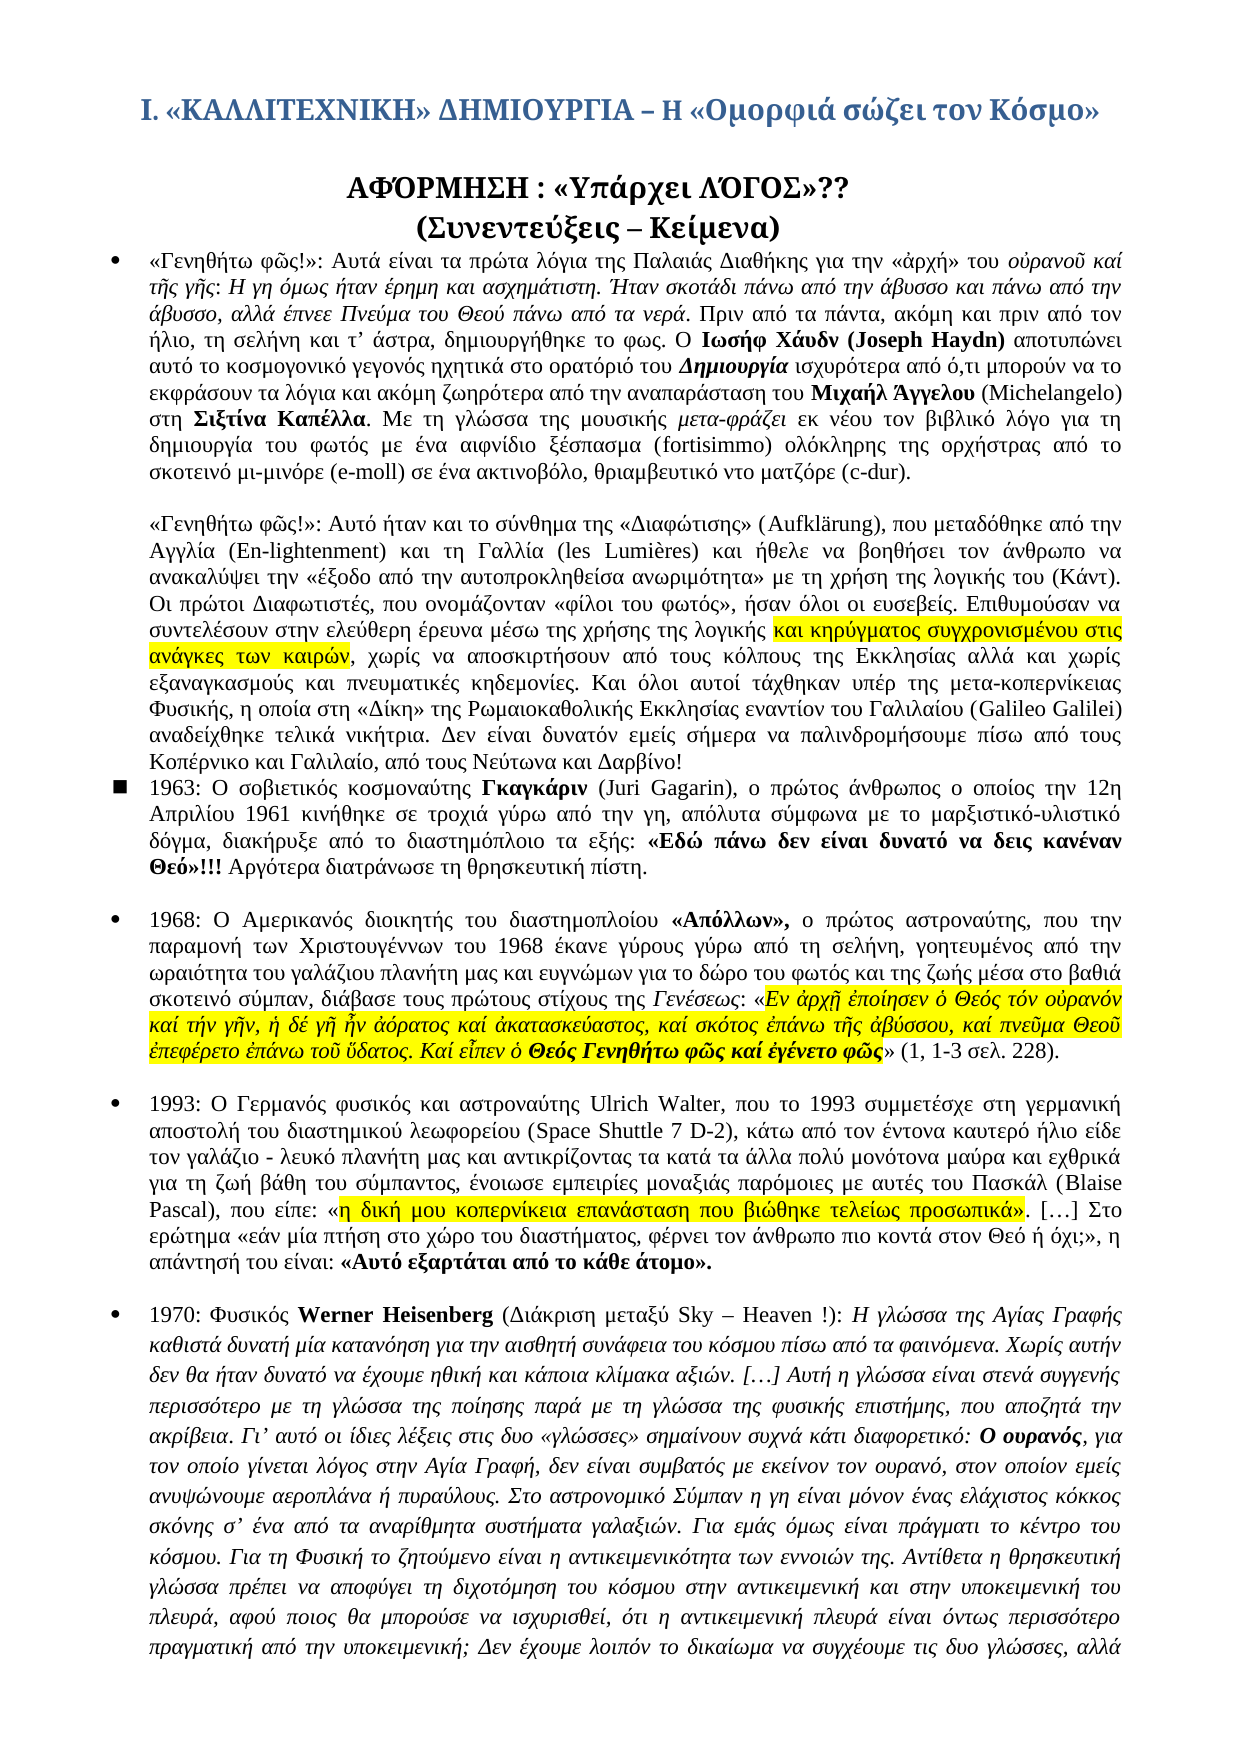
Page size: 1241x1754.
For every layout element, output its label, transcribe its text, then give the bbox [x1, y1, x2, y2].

subtitle Ι. «ΚΑΛΛΙΤΕΧΝΙΚΗ» ΔΗΜΙΟΥΡΓΙΑ – H «Ομορφιά σώζει τον Κόσμο» [74, 94, 1167, 128]
table_cell 1968: Ο Αμερικανός διοικητής του διαστημοπλοίου «Απόλλων», ο πρώτος αστροναύτης, που την παραμονή των Χριστουγέννων του 1968 έκανε γύρους γύρω από τη σελήνη, γοητευμένος από την ωραιότητα του γαλάζιου πλανήτη μας και ευγνώμων για το δώρο του φωτός και της ζωής μέσα στο βαθιά σκοτεινό σύμπαν, διάβασε τους πρώτους στίχους της Γενέσεως: «Εν ἀρχῇ ἐποίησεν ὁ Θεός τόν οὐρανόν καί τήν γῆν, ἡ δέ γῆ ἦν ἀόρατος καί ἀκατασκεύαστος, καί σκότος ἐπάνω τῆς ἀβύσσου, καί πνεῦμα Θεοῦ ἐπεφέρετο ἐπάνω τοῦ ὕδατος. Καί εἶπεν ὁ Θεός Γενηθήτω φῶς καί ἐγένετο φῶς» (1, 1-3 σελ. 228). [63, 906, 1133, 1090]
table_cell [63, 1301, 1133, 1660]
table_cell 1993: Ο Γερμανός φυσικός και αστροναύτης Ulrich Walter, που το 1993 συμμετέσχε στη γερμανική αποστολή του διαστημικού λεωφορείου (Space Shuttle 7 D-2), κάτω από τον έντονα καυτερό ήλιο είδε τον γαλάζιο - λευκό πλανήτη μας και αντικρίζοντας τα κατά τα άλλα πολύ μονότονα μαύρα και εχθρικά για τη ζωή βάθη του σύμπαντος, ένοιωσε εμπειρίες μοναξιάς παρόμοιες με αυτές του Πασκάλ (Blaise Pascal), που είπε: «η δική μου κοπερνίκεια επανάσταση που βιώθηκε τελείως προσωπικά». […] Στο ερώτημα «εάν μία πτήση στο χώρο του διαστήματος, φέρνει τον άνθρωπο πιο κοντά στον Θεό ή όχι;», η απάντησή του είναι: «Αυτό εξαρτάται από το κάθε άτομο». [63, 1090, 1133, 1301]
table_header Αφόρμηση : «Υπάρχει Λόγος»?? (Συνεντεύξεις – Κείμενα) [63, 128, 1133, 247]
table_cell «Γενηθήτω φῶς!»: αυτά είναι τα πρώτα λόγια της Παλαιάς Διαθήκης για την «ἀρχή» του οὐρανοῦ καί τῆς γῆς: Η γη όμως ήταν έρημη και ασχημάτιστη. Ήταν σκοτάδι πάνω από την άβυσσο και πάνω από την άβυσσο, αλλά έπνεε πνεύμα του θεού πάνω από τα νερά. Πριν από τα πάντα, ακόμη και πριν από τον ήλιο, τη σελήνη και τ’ άστρα, δημιουργήθηκε το φως. Ο Ιωσήφ Χάυδν (Joseph Haydn) αποτυπώνει αυτό το κοσμογονικό γεγονός ηχητικά στο ορατόριό του Δημιουργία ισχυρότερα από ό,τι μπορούν να το εκφράσουν τα λόγια και ακόμη ζωηρότερα από την αναπαράσταση του μιχαήλ Άγγελου (Michelangelo) στη Σιξτίνα Καπέλλα. Με τη γλώσσα της μουσικής μετα-φράζει εκ νέου τον βιβλικό λόγο για τη δημιουργία του φωτός με ένα αιφνίδιο ξέσπασμα (fortisimmo) ολόκληρης της ορχήστρας από το σκοτεινό μι-μινόρε (e-moll) σε ένα ακτινοβόλο, θριαμβευτικό ντο ματζόρε (c-dur). «Γενηθήτω φῶς!»: Αυτό ήταν και το σύνθημα της «Διαφώτισης» (Aufklärung), που μεταδόθηκε από την Αγγλία (En-lightenment) και τη Γαλλία (les Lumières) και ήθελε να βοηθήσει τον άνθρωπο να ανακαλύψει την «έξοδο από την αυτοπροκληθείσα ανωριμότητα» με τη χρήση της λογικής του (Κάντ). Οι πρώτοι Διαφωτιστές, που ονομάζονταν «φίλοι του φωτός», ήσαν όλοι οι ευσεβείς. Επιθυμούσαν να συντελέσουν στην ελεύθερη έρευνα μέσω της χρήσης της λογικής και κηρύγματος συγχρονισμένου στις ανάγκες των καιρών, χωρίς να αποσκιρτήσουν από τους κόλπους της Εκκλησίας αλλά και χωρίς εξαναγκασμούς και πνευματικές κηδεμονίες. Και όλοι αυτοί τάχθηκαν υπέρ της μετα-κοπερνίκειας φυσικής, η οποία στη «δίκη» της Ρωμαιοκαθολικής Εκκλησίας εναντίον του Γαλιλαίου (Galileo Galilei) αναδείχθηκε τελικά νικήτρια. Δεν είναι δυνατόν εμείς σήμερα να παλινδρομήσουμε πίσω από τους Κοπέρνικο και Γαλιλαίο, από τους Νεύτωνα και Δαρβίνο! 1963: Ο σοβιετικός κοσμοναύτης Γκαγκάριν (Juri Gagarin), ο πρώτος άνθρωπος ο οποίος την 12η Απριλίου 1961 κινήθηκε σε τροχιά γύρω από την γη, απόλυτα σύμφωνα με το μαρξιστικό-υλιστικό δόγμα, διακήρυξε από το διαστημόπλοιο τα εξής: «Εδώ πάνω δεν είναι δυνατό να δεις κανέναν Θεό»!!! Αργότερα διατράνωσε τη θρησκευτική πίστη. [63, 247, 1133, 906]
